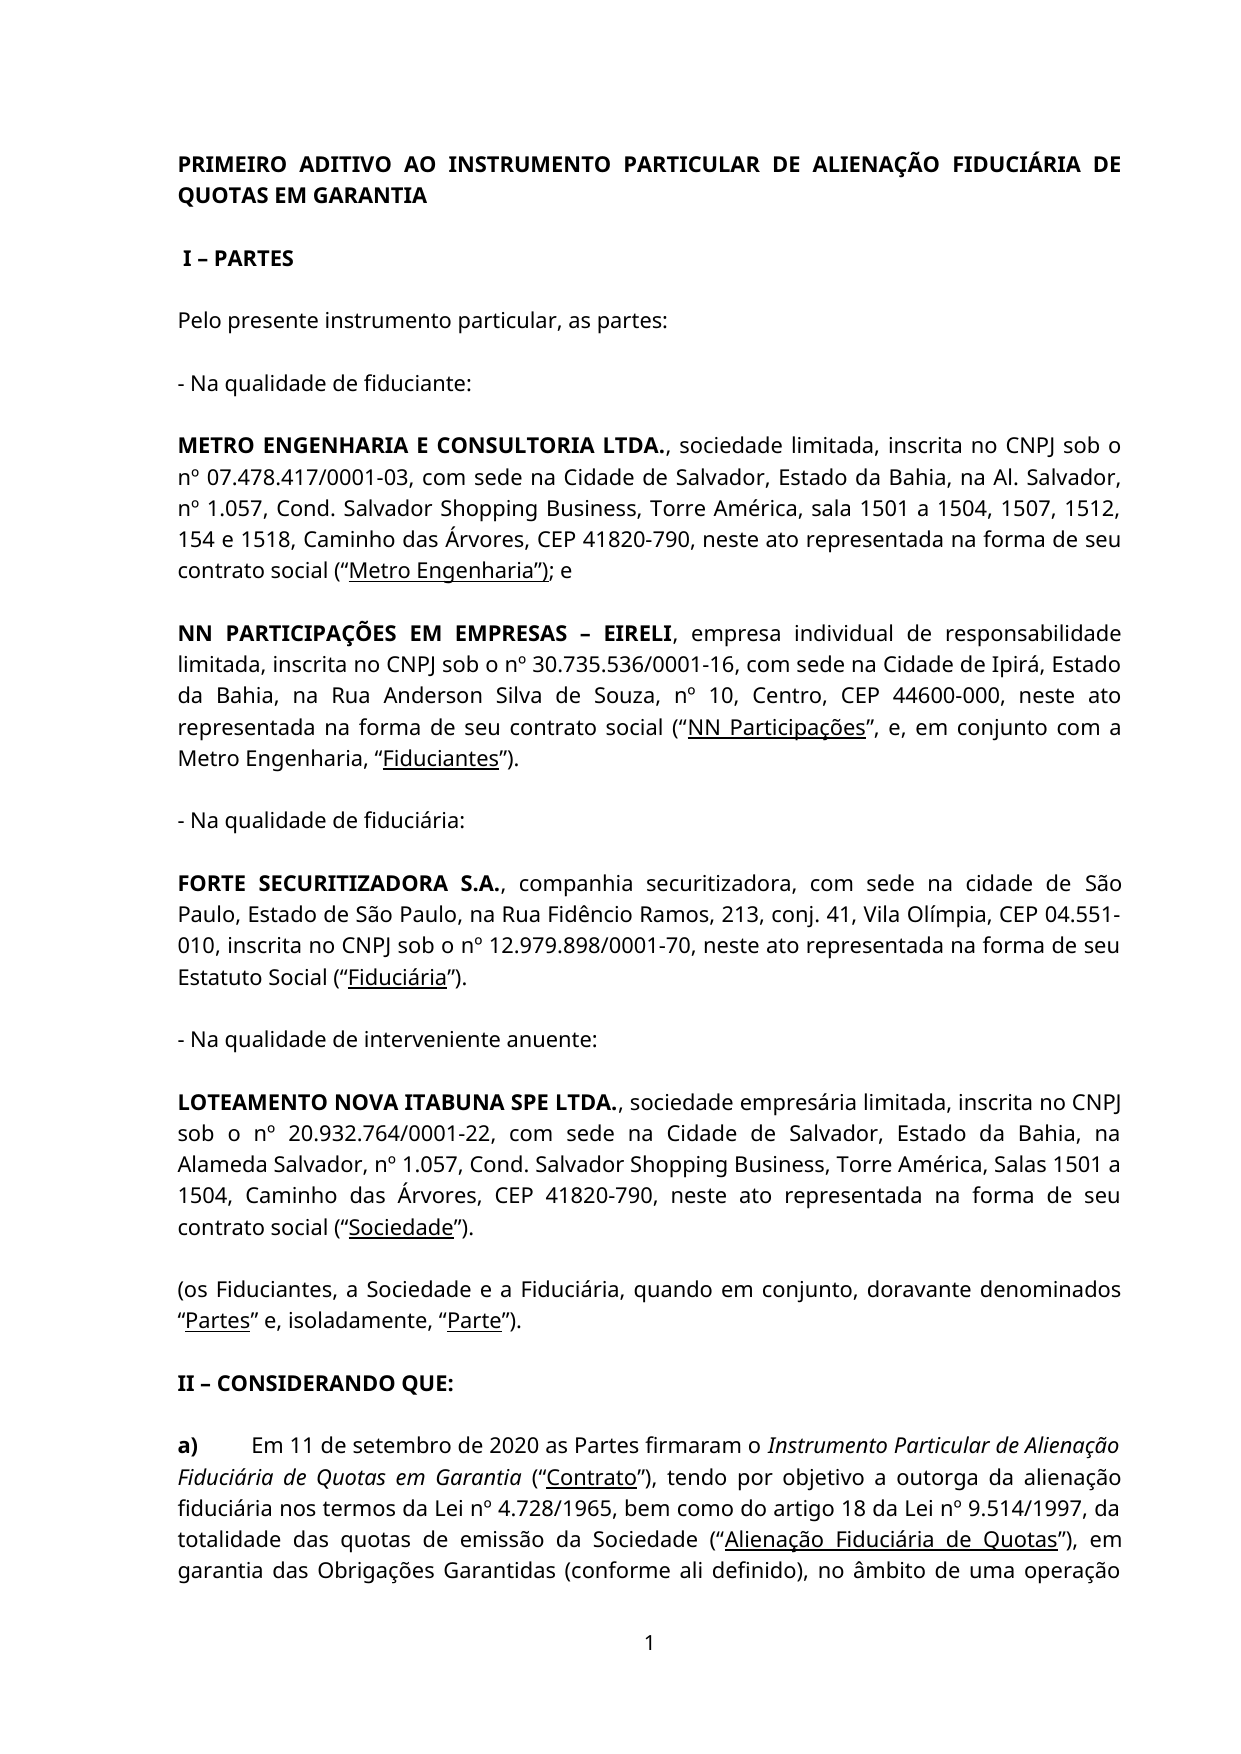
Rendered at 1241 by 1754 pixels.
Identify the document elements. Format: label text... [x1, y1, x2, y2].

text - Na qualidade de fiduciante: [177, 366, 1122, 398]
text FORTE SECURITIZADORA S.A., companhia securitizadora, com sede na cidade de São Paulo, Estado de São Paulo, na Rua Fidêncio Ramos, 213, conj. 41, Vila Olímpia, CEP 04.551-010, inscrita no CNPJ sob o nº 12.979.898/0001-70, neste ato representada na forma de seu Estatuto Social (“Fiduciária”). [177, 866, 1122, 991]
text METRO ENGENHARIA E CONSULTORIA LTDA., sociedade limitada, inscrita no CNPJ sob o nº 07.478.417/0001-03, com sede na Cidade de Salvador, Estado da Bahia, na Al. Salvador, nº 1.057, Cond. Salvador Shopping Business, Torre América, sala 1501 a 1504, 1507, 1512, 154 e 1518, Caminho das Árvores, CEP 41820-790, neste ato representada na forma de seu contrato social (“Metro Engenharia”); e [177, 429, 1122, 585]
text Pelo presente instrumento particular, as partes: [177, 304, 1122, 335]
subtitle I – PARTES [177, 241, 1122, 273]
subtitle II – CONSIDERANDO QUE: [177, 1366, 1122, 1398]
text - Na qualidade de interveniente anuente: [177, 1023, 1122, 1054]
text - Na qualidade de fiduciária: [177, 804, 1122, 835]
text NN PARTICIPAÇÕES EM EMPRESAS – EIRELI, empresa individual de responsabilidade limitada, inscrita no CNPJ sob o nº 30.735.536/0001-16, com sede na Cidade de Ipirá, Estado da Bahia, na Rua Anderson Silva de Souza, nº 10, Centro, CEP 44600-000, neste ato representada na forma de seu contrato social (“NN Participações”, e, em conjunto com a Metro Engenharia, “Fiduciantes”). [177, 616, 1122, 773]
text (os Fiduciantes, a Sociedade e a Fiduciária, quando em conjunto, doravante denominados “Partes” e, isoladamente, “Parte”). [177, 1273, 1122, 1335]
text LOTEAMENTO NOVA ITABUNA SPE LTDA., sociedade empresária limitada, inscrita no CNPJ sob o nº 20.932.764/0001-22, com sede na Cidade de Salvador, Estado da Bahia, na Alameda Salvador, nº 1.057, Cond. Salvador Shopping Business, Torre América, Salas 1501 a 1504, Caminho das Árvores, CEP 41820-790, neste ato representada na forma de seu contrato social (“Sociedade”). [177, 1085, 1122, 1241]
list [177, 1429, 1122, 1585]
subtitle PRIMEIRO ADITIVO AO INSTRUMENTO PARTICULAR DE ALIENAÇÃO FIDUCIÁRIA DE QUOTAS EM GARANTIA [177, 148, 1122, 210]
